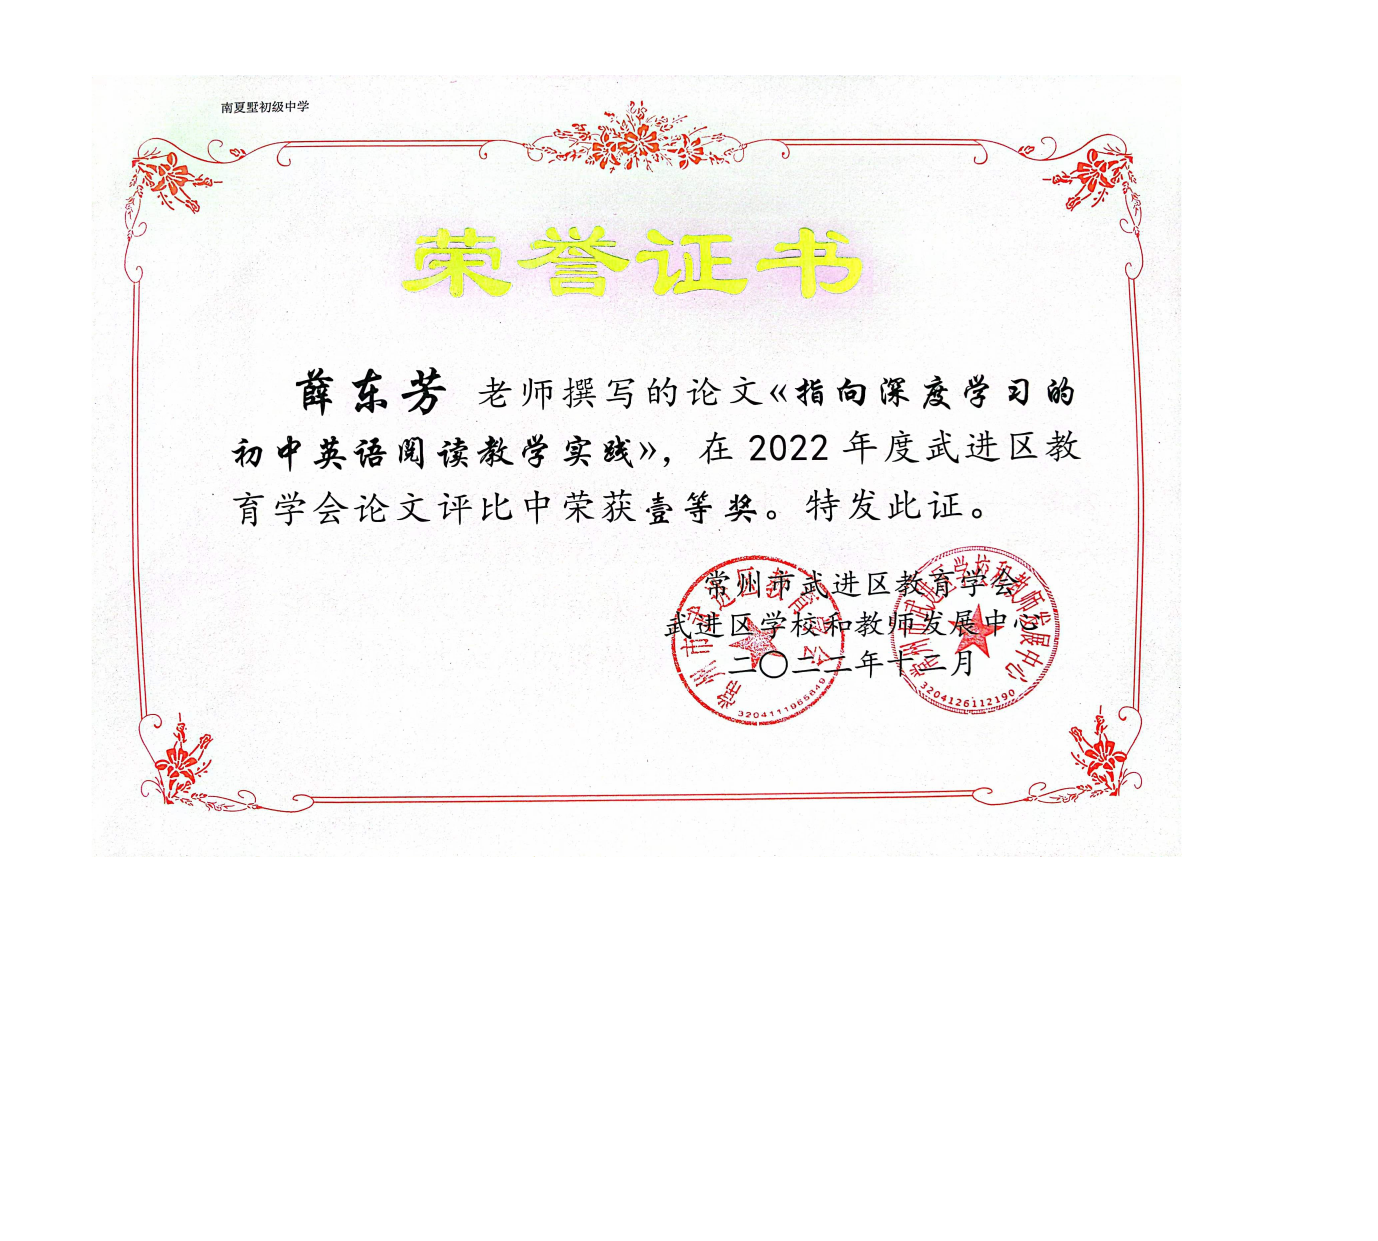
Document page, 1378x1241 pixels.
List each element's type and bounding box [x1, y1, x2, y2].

picture [91, 75, 1182, 857]
